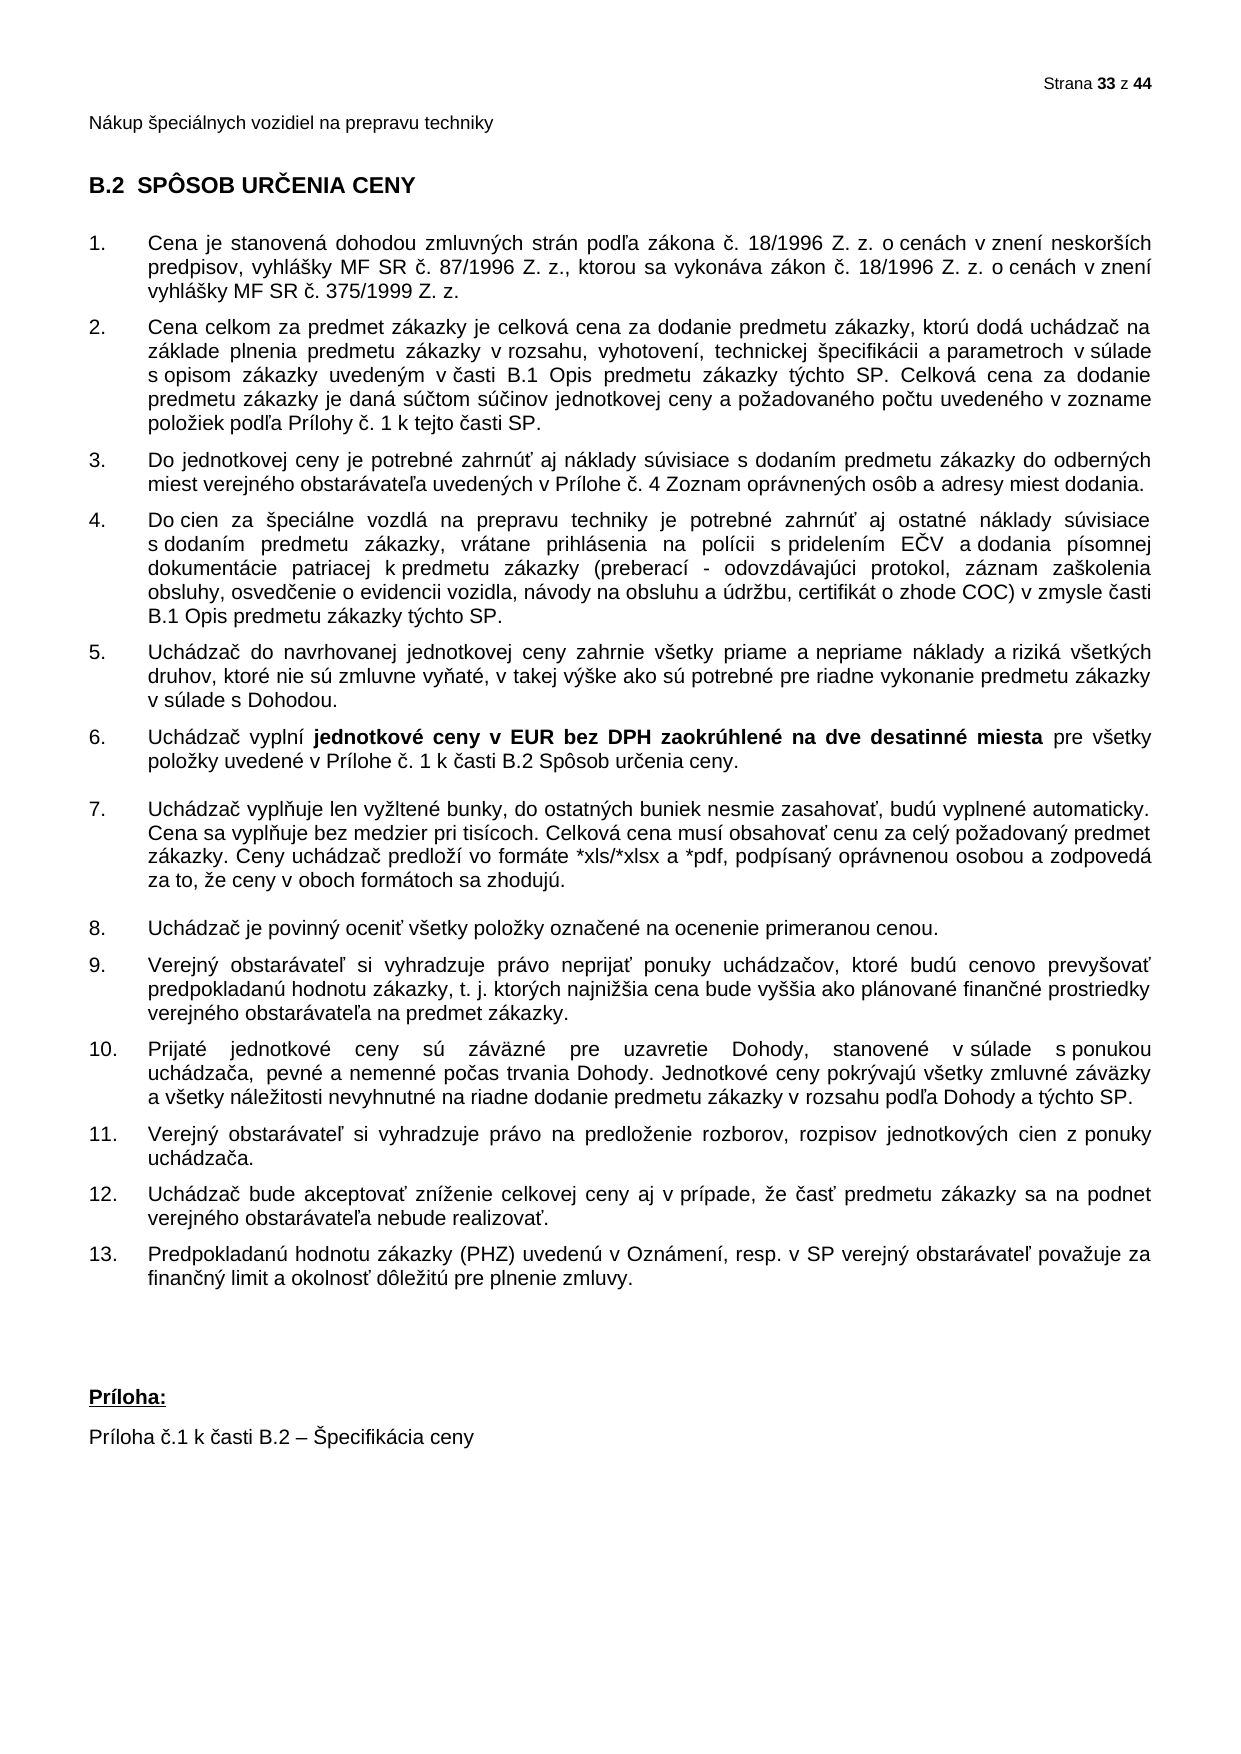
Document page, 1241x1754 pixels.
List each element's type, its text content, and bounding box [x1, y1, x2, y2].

list Do cien za špeciálne vozdlá na prepravu techniky je potrebné zahrnúť aj ostatné náklady súvisiace s dodaním predmetu zákazky, vrátane prihlásenia na polícii s pridelením EČV a dodania písomnej dokumentácie patriacej k predmetu zákazky (preberací - odovzdávajúci protokol, záznam zaškolenia obsluhy, osvedčenie o evidencii vozidla, návody na obsluhu a údržbu, certifikát o zhode COC) v zmysle časti B.1 Opis predmetu zákazky týchto SP. [89, 508, 1152, 628]
list Uchádzač je povinný oceniť všetky položky označené na ocenenie primeranou cenou. [89, 916, 1152, 940]
list Uchádzač do navrhovanej jednotkovej ceny zahrnie všetky priame a nepriame náklady a riziká všetkých druhov, ktoré nie sú zmluvne vyňaté, v takej výške ako sú potrebné pre riadne vykonanie predmetu zákazky v súlade s Dohodou. [89, 640, 1152, 712]
subtitle B.2 SPÔSOB URČENIA CENY [89, 172, 1152, 198]
list Uchádzač bude akceptovať zníženie celkovej ceny aj v prípade, že časť predmetu zákazky sa na podnet verejného obstarávateľa nebude realizovať. [89, 1182, 1152, 1230]
text Príloha: [89, 1385, 1152, 1409]
list Cena celkom za predmet zákazky je celková cena za dodanie predmetu zákazky, ktorú dodá uchádzač na základe plnenia predmetu zákazky v rozsahu, vyhotovení, technickej špecifikácii a parametroch v súlade s opisom zákazky uvedeným v časti B.1 Opis predmetu zákazky týchto SP. Celková cena za dodanie predmetu zákazky je daná súčtom súčinov jednotkovej ceny a požadovaného počtu uvedeného v zozname položiek podľa Prílohy č. 1 k tejto časti SP. [89, 315, 1152, 435]
list Predpokladanú hodnotu zákazky (PHZ) uvedenú v Oznámení, resp. v SP verejný obstarávateľ považuje za finančný limit a okolnosť dôležitú pre plnenie zmluvy. [89, 1242, 1152, 1290]
list Cena je stanovená dohodou zmluvných strán podľa zákona č. 18/1996 Z. z. o cenách v znení neskorších predpisov, vyhlášky MF SR č. 87/1996 Z. z., ktorou sa vykonáva zákon č. 18/1996 Z. z. o cenách v znení vyhlášky MF SR č. 375/1999 Z. z. [89, 231, 1152, 303]
list Verejný obstarávateľ si vyhradzuje právo na predloženie rozborov, rozpisov jednotkových cien z ponuky uchádzača. [89, 1121, 1152, 1169]
list Uchádzač vyplní jednotkové ceny v EUR bez DPH zaokrúhlené na dve desatinné miesta pre všetky položky uvedené v Prílohe č. 1 k časti B.2 Spôsob určenia ceny. [89, 724, 1152, 772]
list Verejný obstarávateľ si vyhradzuje právo neprijať ponuky uchádzačov, ktoré budú cenovo prevyšovať predpokladanú hodnotu zákazky, t. j. ktorých najnižšia cena bude vyššia ako plánované finančné prostriedky verejného obstarávateľa na predmet zákazky. [89, 953, 1152, 1024]
text Príloha č.1 k časti B.2 – Špecifikácia ceny [89, 1425, 1152, 1449]
list Uchádzač vyplňuje len vyžltené bunky, do ostatných buniek nesmie zasahovať, budú vyplnené automaticky. Cena sa vyplňuje bez medzier pri tisícoch. Celková cena musí obsahovať cenu za celý požadovaný predmet zákazky. Ceny uchádzač predloží vo formáte *xls/*xlsx a *pdf, podpísaný oprávnenou osobou a zodpovedá za to, že ceny v oboch formátoch sa zhodujú. [89, 796, 1152, 892]
list Prijaté jednotkové ceny sú záväzné pre uzavretie Dohody, stanovené v súlade s ponukou uchádzača, pevné a nemenné počas trvania Dohody. Jednotkové ceny pokrývajú všetky zmluvné záväzky a všetky náležitosti nevyhnutné na riadne dodanie predmetu zákazky v rozsahu podľa Dohody a týchto SP. [89, 1037, 1152, 1109]
list Do jednotkovej ceny je potrebné zahrnúť aj náklady súvisiace s dodaním predmetu zákazky do odberných miest verejného obstarávateľa uvedených v Prílohe č. 4 Zoznam oprávnených osôb a adresy miest dodania. [89, 447, 1152, 495]
